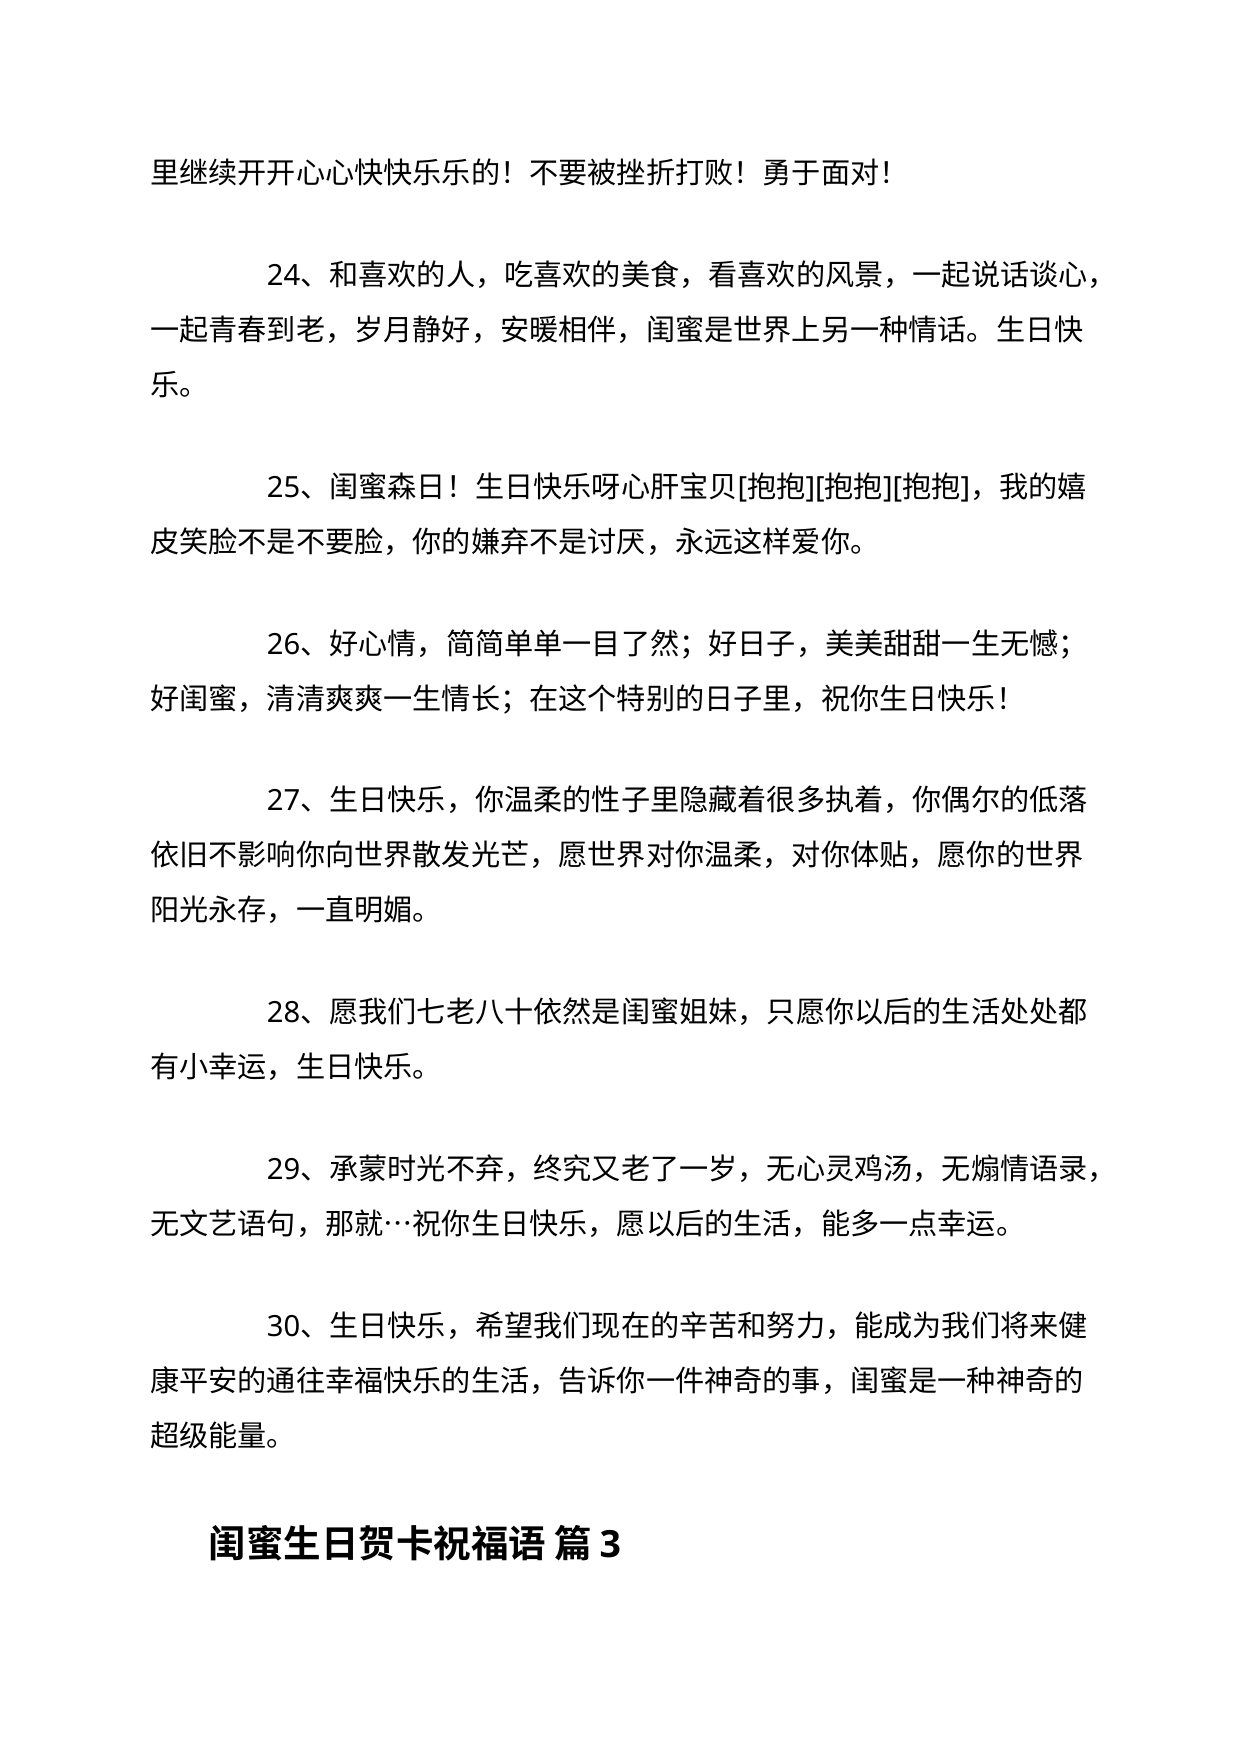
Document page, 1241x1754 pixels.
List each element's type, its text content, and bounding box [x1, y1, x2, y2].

text 26、好心情，简简单单一目了然；好日子，美美甜甜一生无憾；好闺蜜，清清爽爽一生情长；在这个特别的日子里，祝你生日快乐！ [150, 620, 1090, 717]
text 27、生日快乐，你温柔的性子里隐藏着很多执着，你偶尔的低落依旧不影响你向世界散发光芒，愿世界对你温柔，对你体贴，愿你的世界阳光永存，一直明媚。 [150, 777, 1090, 929]
text 30、生日快乐，希望我们现在的辛苦和努力，能成为我们将来健康平安的通往幸福快乐的生活，告诉你一件神奇的事，闺蜜是一种神奇的超级能量。 [150, 1302, 1090, 1454]
text 闺蜜生日贺卡祝福语 篇3 [150, 1514, 1090, 1568]
text 24、和喜欢的人，吃喜欢的美食，看喜欢的风景，一起说话谈心，一起青春到老，岁月静好，安暖相伴，闺蜜是世界上另一种情话。生日快乐。 [150, 252, 1090, 404]
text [150, 150, 1090, 192]
text 28、愿我们七老八十依然是闺蜜姐妹，只愿你以后的生活处处都有小幸运，生日快乐。 [150, 989, 1090, 1086]
text 29、承蒙时光不弃，终究又老了一岁，无心灵鸡汤，无煽情语录，无文艺语句，那就…祝你生日快乐，愿以后的生活，能多一点幸运。 [150, 1145, 1090, 1243]
text 25、闺蜜森日！生日快乐呀心肝宝贝[抱抱][抱抱][抱抱]，我的嬉皮笑脸不是不要脸，你的嫌弃不是讨厌，永远这样爱你。 [150, 463, 1090, 561]
